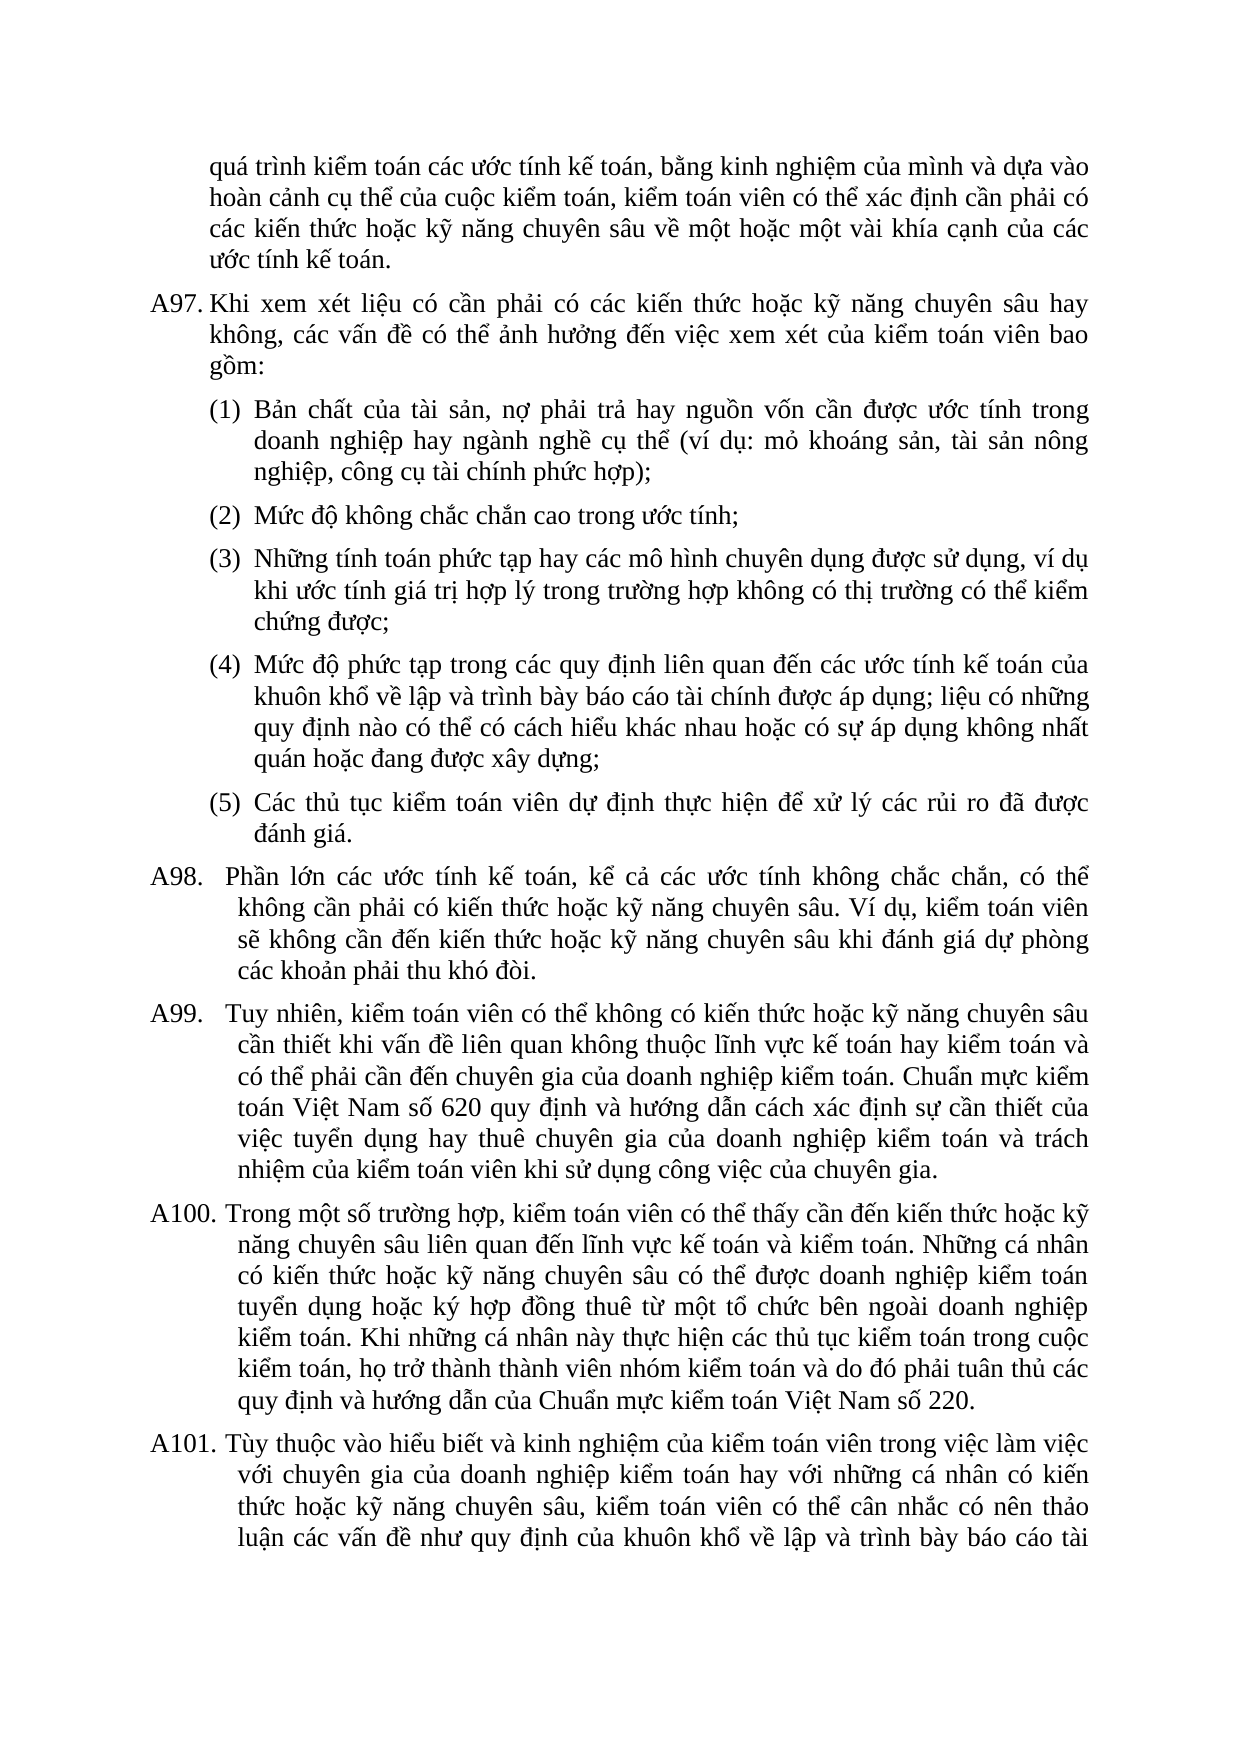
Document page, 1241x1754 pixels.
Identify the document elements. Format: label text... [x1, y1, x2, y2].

list Tuy nhiên, kiểm toán viên có thể không có kiến thức hoặc kỹ năng chuyên sâu cần thiết khi vấn đề liên quan không thuộc lĩnh vực kế toán hay kiểm toán và có thể phải cần đến chuyên gia của doanh nghiệp kiểm toán. Chuẩn mực kiểm toán Việt số 620 quy định và hướng dẫn cách xác định sự cần thiết của việc tuyển dụng hay thuê chuyên gia của doanh nghiệp kiểm toán và trách nhiệm của kiểm toán viên khi sử dụng công việc của chuyên gia. [150, 997, 1090, 1184]
list Những tính toán phức tạp hay các mô hình chuyên dụng được sử dụng, ví dụ khi ước tính giá trị hợp lý trong trường hợp không có thị trường có thể kiểm chứng được; [209, 543, 1090, 636]
list Mức độ không chắc chắn cao trong ước tính; [209, 499, 1090, 530]
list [150, 1427, 1090, 1552]
list Phần lớn các ước tính kế toán, kể cả các ước tính không chắc chắn, có thể không cần phải có kiến thức hoặc kỹ năng chuyên sâu. Ví dụ, kiểm toán viên sẽ không cần đến kiến thức hoặc kỹ năng chuyên sâu khi đánh giá dự phòng các khoản phải thu khó đòi. [150, 860, 1090, 985]
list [150, 150, 1090, 274]
list Mức độ phức tạp trong các quy định liên quan đến các ước tính kế toán của khuôn khổ về lập và trình bày báo cáo tài chính được áp dụng; liệu có những quy định nào có thể có cách hiểu khác nhau hoặc có sự áp dụng không nhất quán hoặc đang được xây dựng; [209, 648, 1090, 773]
list Khi xem xét liệu có cần phải có các kiến thức hoặc kỹ năng chuyên sâu hay không, các vấn đề có thể ảnh hưởng đến việc xem xét của kiểm toán viên bao gồm: [150, 287, 1090, 381]
list Bản chất của tài sản, nợ phải trả hay nguồn vốn cần được ước tính trong doanh nghiệp hay ngành nghề cụ thể (ví dụ: mỏ khoáng sản, tài sản nông nghiệp, công cụ tài chính phức hợp); [209, 393, 1090, 486]
list Các thủ tục kiểm toán viên dự định thực hiện để xử lý các rủi ro đã được đánh giá. [209, 786, 1090, 848]
list Trong một số trường hợp, kiểm toán viên có thể thấy cần đến kiến thức hoặc kỹ năng chuyên sâu liên quan đến lĩnh vực kế toán và kiểm toán. Những cá nhân có kiến thức hoặc kỹ năng chuyên sâu có thể được doanh nghiệp kiểm toán tuyển dụng hoặc ký hợp đồng thuê từ một tổ chức bên ngoài doanh nghiệp kiểm toán. Khi những cá nhân này thực hiện các thủ tục kiểm toán trong cuộc kiểm toán, họ trở thành thành viên nhóm kiểm toán và do đó phải tuân thủ các quy định và hướng dẫn của Chuẩn mực kiểm toán Việt số 220. [150, 1197, 1090, 1415]
